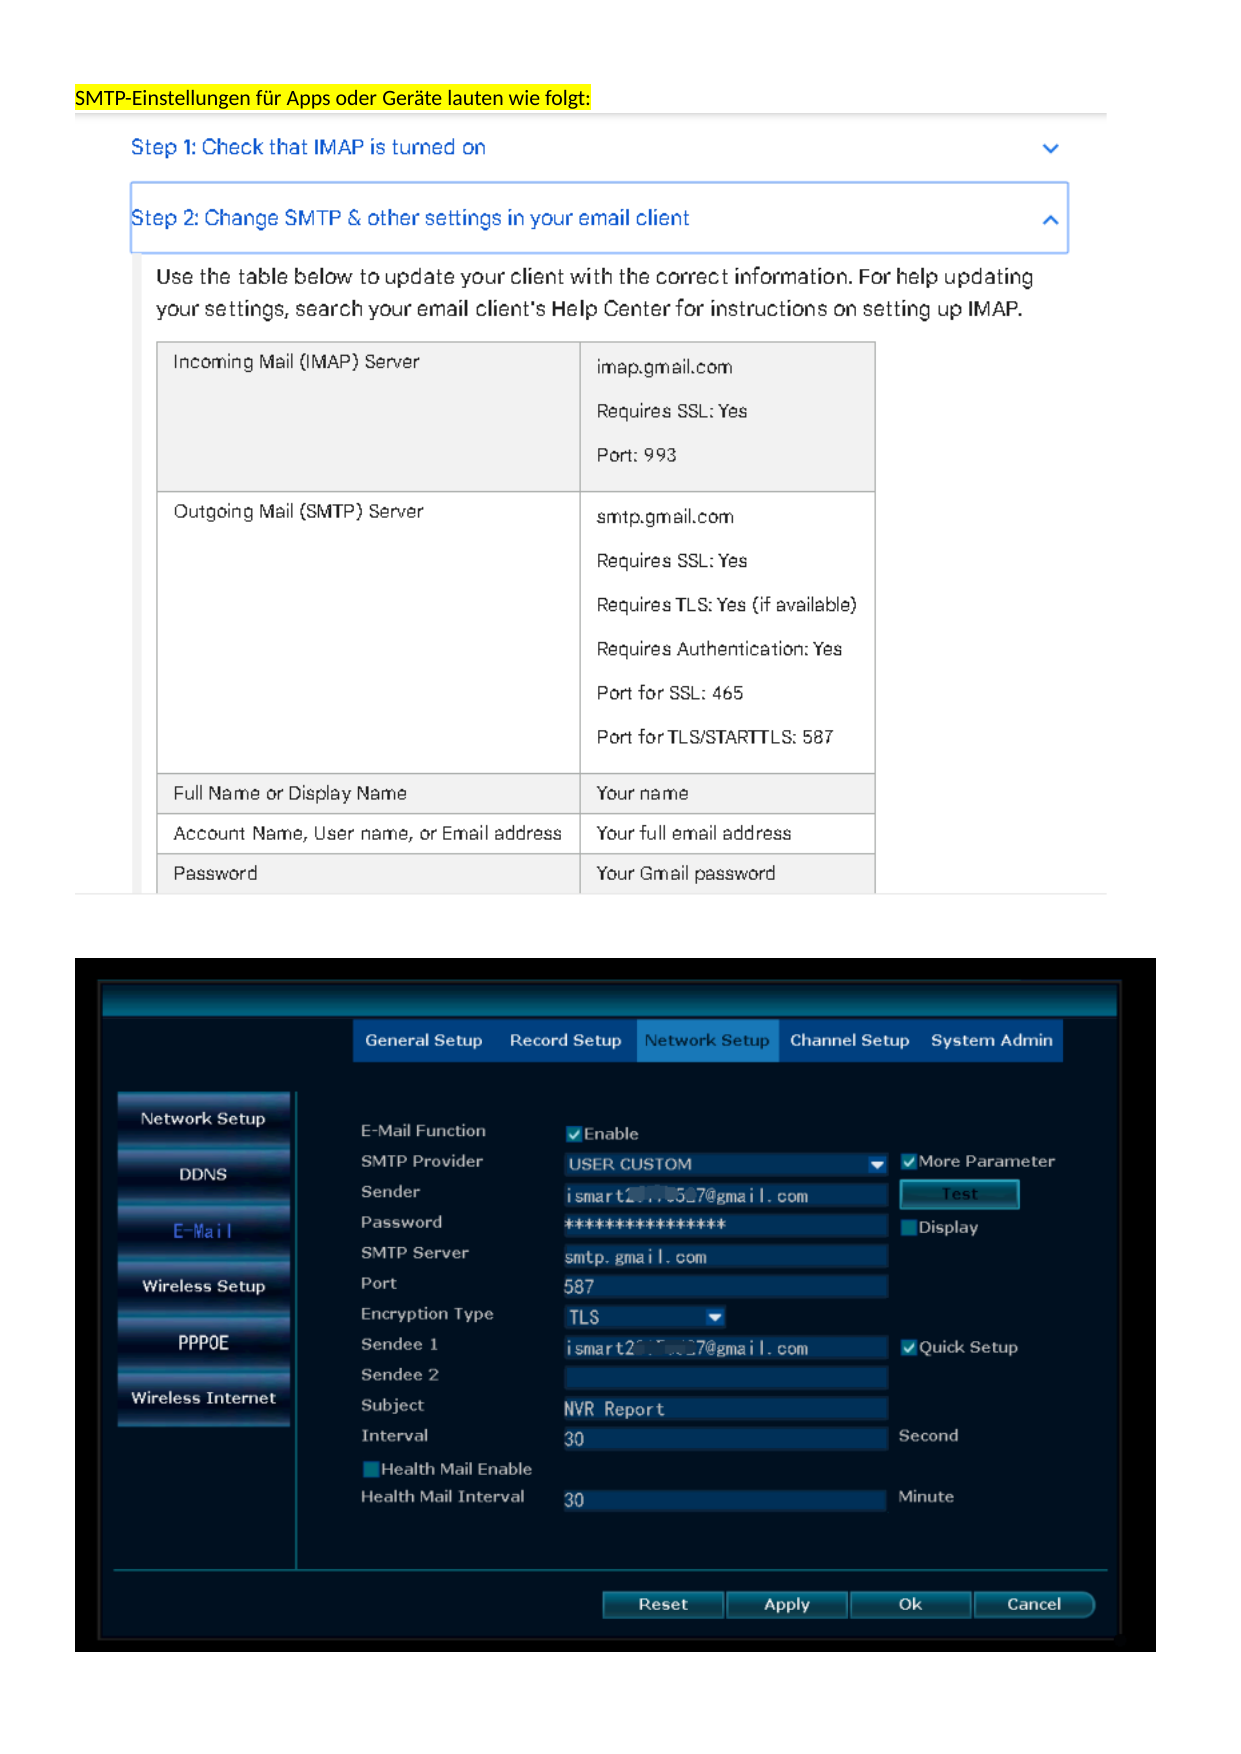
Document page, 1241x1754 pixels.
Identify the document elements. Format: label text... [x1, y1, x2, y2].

text SMTP-Einstellungen für Apps oder Geräte lauten wie folgt: [75, 81, 1165, 113]
picture [75, 113, 1107, 896]
picture [75, 958, 1156, 1652]
